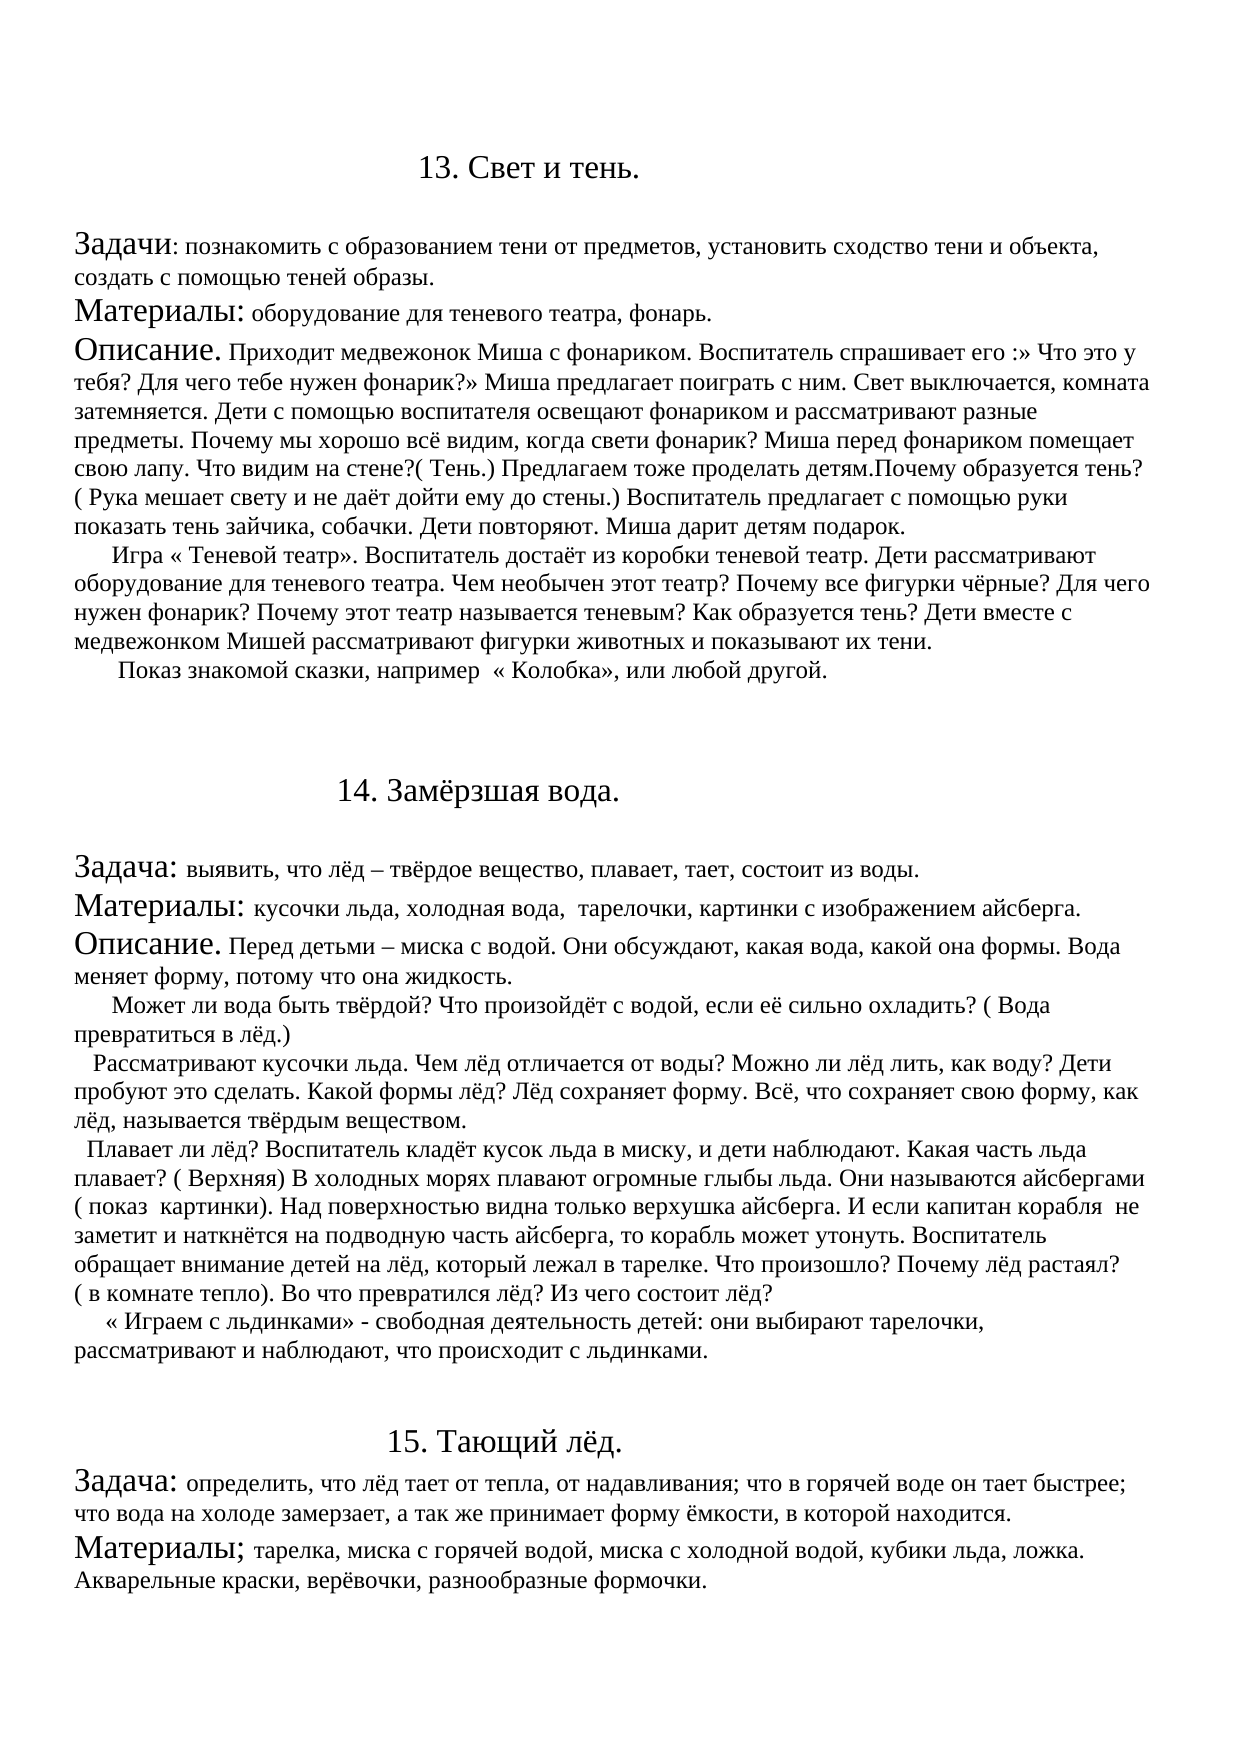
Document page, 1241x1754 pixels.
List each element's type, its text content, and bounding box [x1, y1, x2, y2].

text Плавает ли лёд? Воспитатель кладёт кусок льда в миску, и дети наблюдают. Какая часть льда плавает? ( Верхняя) В холодных морях плавают огромные глыбы льда. Они называются айсбергами ( показ картинки). Над поверхностью видна только верхушка айсберга. И если капитан корабля не заметит и наткнётся на подводную часть айсберга, то корабль может утонуть. Воспитатель обращает внимание детей на лёд, который лежал в тарелке. Что произошло? Почему лёд растаял? ( в комнате тепло). Во что превратился лёд? Из чего состоит лёд? [74, 1134, 1152, 1306]
text Рассматривают кусочки льда. Чем лёд отличается от воды? Можно ли лёд лить, как воду? Дети пробуют это сделать. Какой формы лёд? Лёд сохраняет форму. Всё, что сохраняет свою форму, как лёд, называется твёрдым веществом. [74, 1048, 1152, 1134]
text Задачи: познакомить с образованием тени от предметов, установить сходство тени и объекта, создать с помощью теней образы. [74, 223, 1152, 291]
text Материалы: кусочки льда, холодная вода, тарелочки, картинки с изображением айсберга. [74, 885, 1152, 923]
text Материалы: оборудование для теневого театра, фонарь. [74, 291, 1152, 329]
text 15. Тающий лёд. [74, 1421, 1152, 1460]
text « Играем с льдинками» - свободная деятельность детей: они выбирают тарелочки, рассматривают и наблюдают, что происходит с льдинками. [74, 1306, 1152, 1364]
text Описание. Перед детьми – миска с водой. Они обсуждают, какая вода, какой она формы. Вода меняет форму, потому что она жидкость. [74, 923, 1152, 990]
text Может ли вода быть твёрдой? Что произойдёт с водой, если её сильно охладить? ( Вода превратиться в лёд.) [74, 990, 1152, 1048]
text Игра « Теневой театр». Воспитатель достаёт из коробки теневой театр. Дети рассматривают оборудование для теневого театра. Чем необычен этот театр? Почему все фигурки чёрные? Для чего нужен фонарик? Почему этот театр называется теневым? Как образуется тень? Дети вместе с медвежонком Мишей рассматривают фигурки животных и показывают их тени. [74, 540, 1152, 655]
text Показ знакомой сказки, например « Колобка», или любой другой. [74, 655, 1152, 683]
text 13. Свет и тень. [74, 147, 1152, 185]
text Описание. Приходит медвежонок Миша с фонариком. Воспитатель спрашивает его :» Что это у тебя? Для чего тебе нужен фонарик?» Миша предлагает поиграть с ним. Свет выключается, комната затемняется. Дети с помощью воспитателя освещают фонариком и рассматривают разные предметы. Почему мы хорошо всё видим, когда свети фонарик? Миша перед фонариком помещает свою лапу. Что видим на стене?( Тень.) Предлагаем тоже проделать детям.Почему образуется тень? ( Рука мешает свету и не даёт дойти ему до стены.) Воспитатель предлагает с помощью руки показать тень зайчика, собачки. Дети повторяют. Миша дарит детям подарок. [74, 329, 1152, 540]
text Задача: выявить, что лёд – твёрдое вещество, плавает, тает, состоит из воды. [74, 846, 1152, 885]
text 14. Замёрзшая вода. [74, 770, 1152, 808]
text Материалы; тарелка, миска с горячей водой, миска с холодной водой, кубики льда, ложка. Акварельные краски, верёвочки, разнообразные формочки. [74, 1527, 1152, 1594]
text Задача: определить, что лёд тает от тепла, от надавливания; что в горячей воде он тает быстрее; что вода на холоде замерзает, а так же принимает форму ёмкости, в которой находится. [74, 1460, 1152, 1527]
